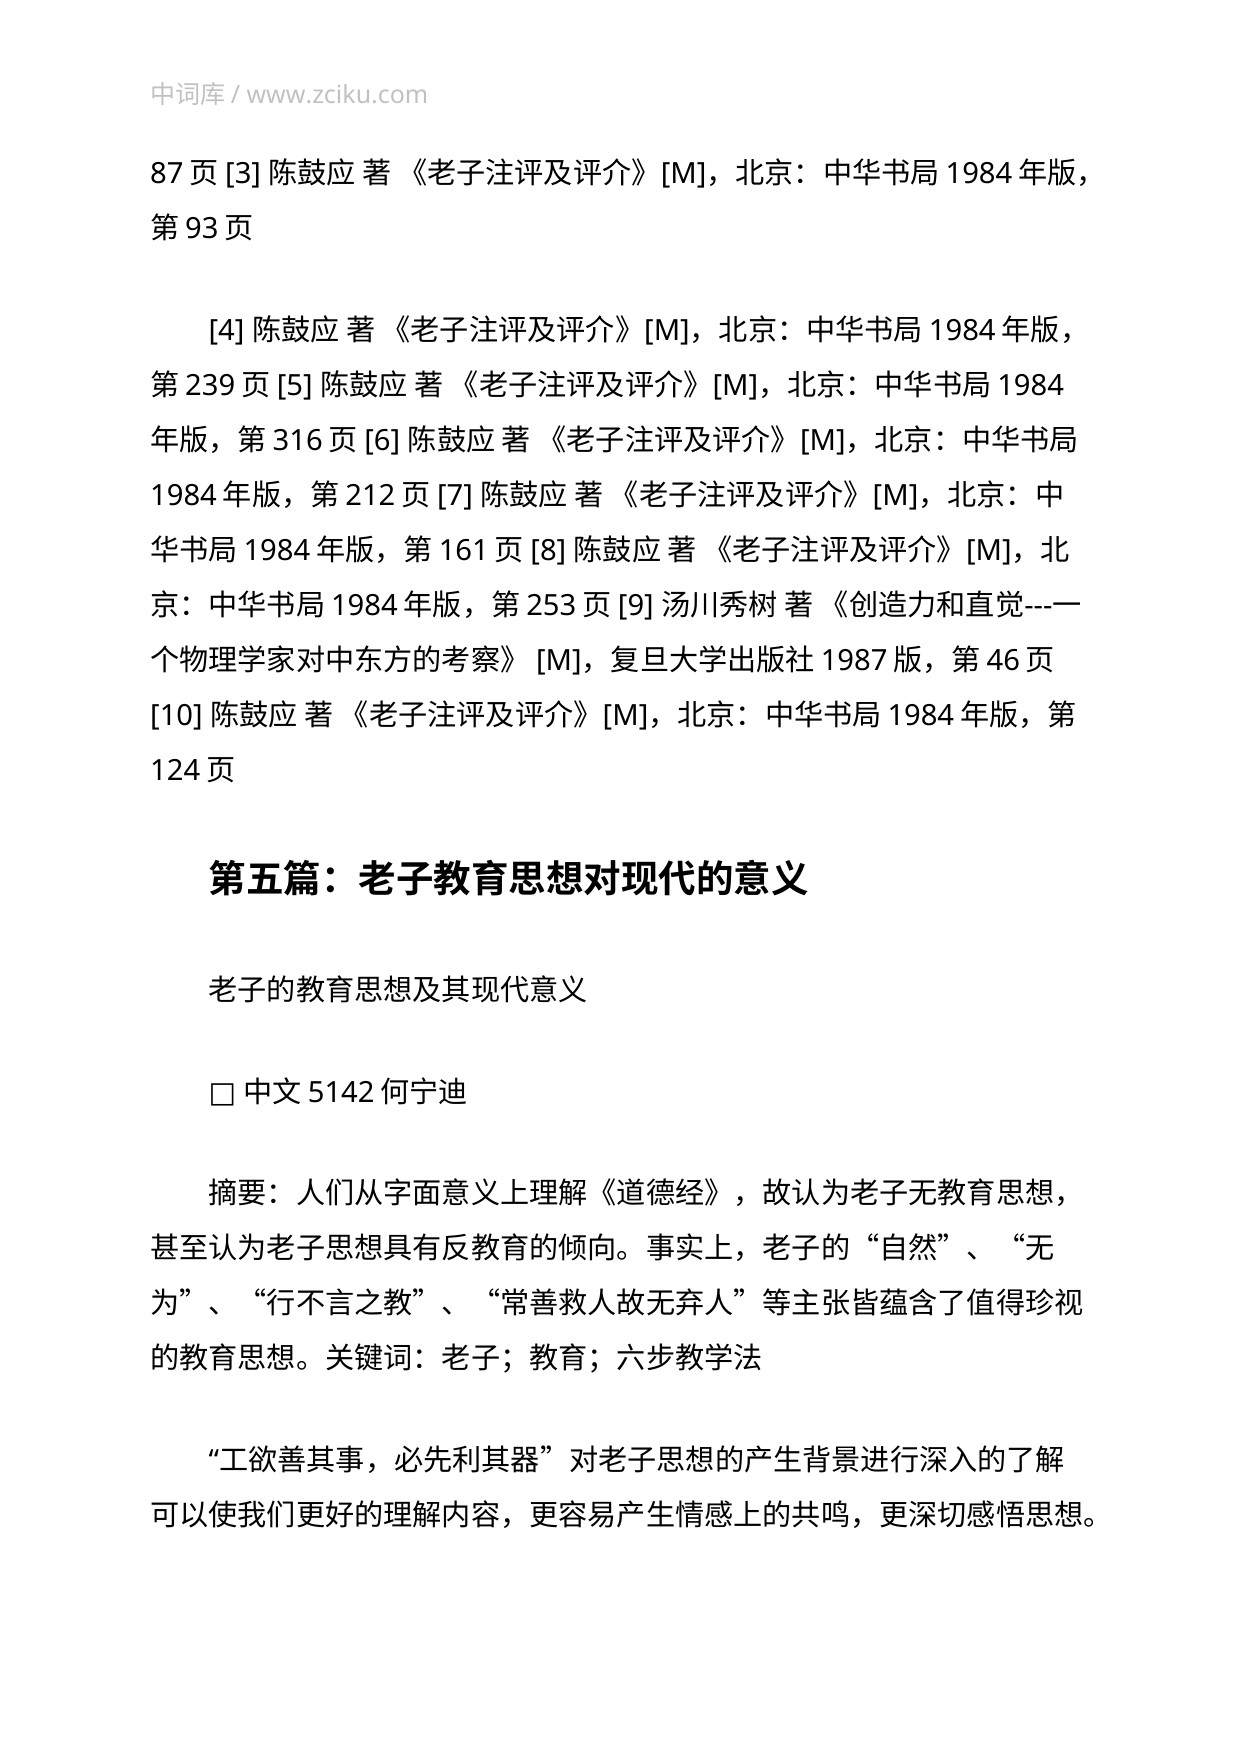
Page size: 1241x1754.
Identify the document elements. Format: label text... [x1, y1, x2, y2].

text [150, 150, 1090, 247]
text 老子的教育思想及其现代意义 [150, 966, 1090, 1009]
text 摘要：人们从字面意义上理解《道德经》，故认为老子无教育思想，甚至认为老子思想具有反教育的倾向。事实上，老子的“自然”、“无为”、“行不言之教”、“常善救人故无弃人”等主张皆蕴含了值得珍视的教育思想。关键词：老子；教育；六步教学法 [150, 1170, 1090, 1377]
text “工欲善其事，必先利其器”对老子思想的产生背景进行深入的了解可以使我们更好的理解内容，更容易产生情感上的共鸣，更深切感悟思想。 [150, 1437, 1090, 1534]
text □ 中文5142何宁迪 [150, 1068, 1090, 1111]
text 第五篇：老子教育思想对现代的意义 [150, 849, 1090, 903]
text [4] 陈鼓应 著 《老子注评及评介》[M]，北京：中华书局1984年版，第239页 [5] 陈鼓应 著 《老子注评及评介》[M]，北京：中华书局1984年版，第316页 [6] 陈鼓应 著 《老子注评及评介》[M]，北京：中华书局1984年版，第212页 [7] 陈鼓应 著 《老子注评及评介》[M]，北京：中华书局1984年版，第161页 [8] 陈鼓应 著 《老子注评及评介》[M]，北京：中华书局1984年版，第253页 [9] 汤川秀树 著 《创造力和直觉---一个物理学家对中东方的考察》 [M]，复旦大学出版社1987版，第46页 [10] 陈鼓应 著 《老子注评及评介》[M]，北京：中华书局1984年版，第124页 [150, 307, 1090, 789]
